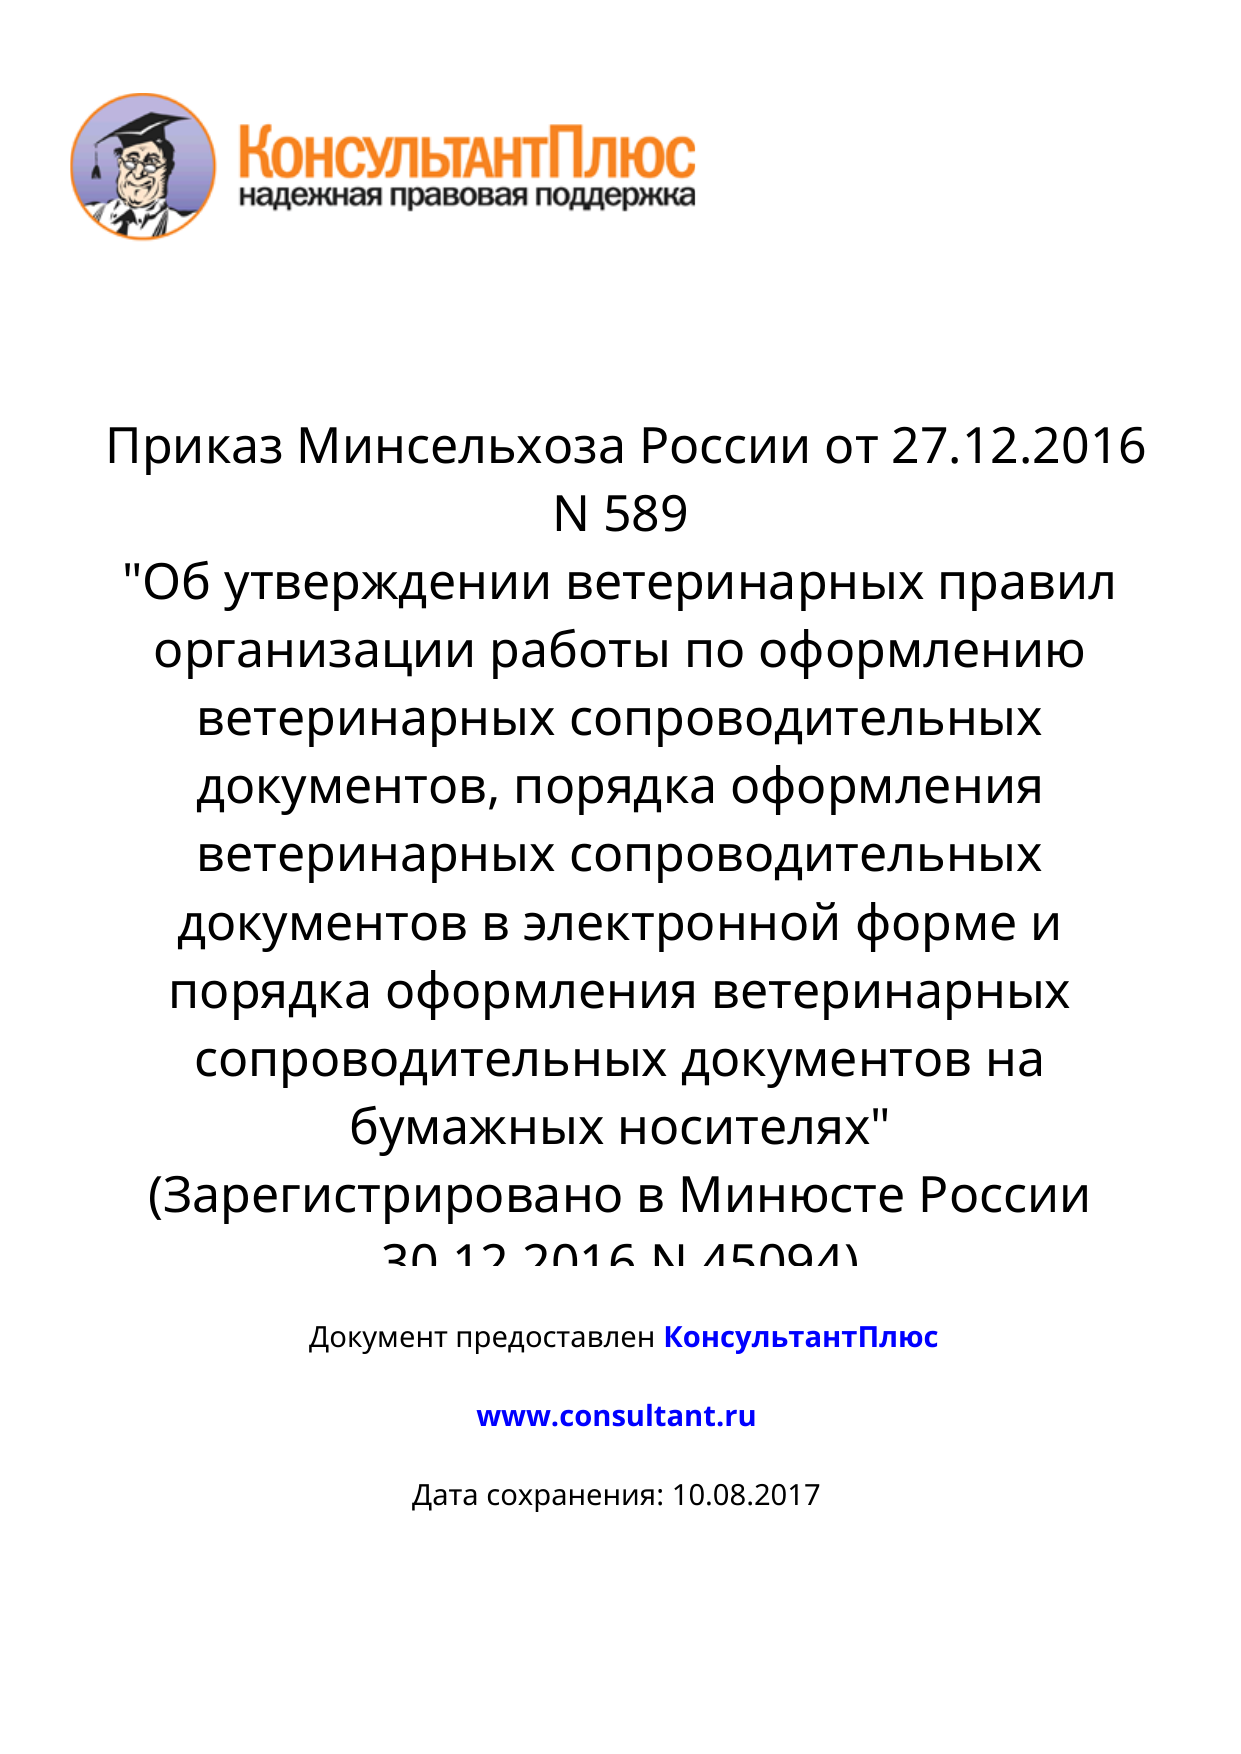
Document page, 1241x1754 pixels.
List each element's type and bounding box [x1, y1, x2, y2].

picture [70, 93, 696, 243]
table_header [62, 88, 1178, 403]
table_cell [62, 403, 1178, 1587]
